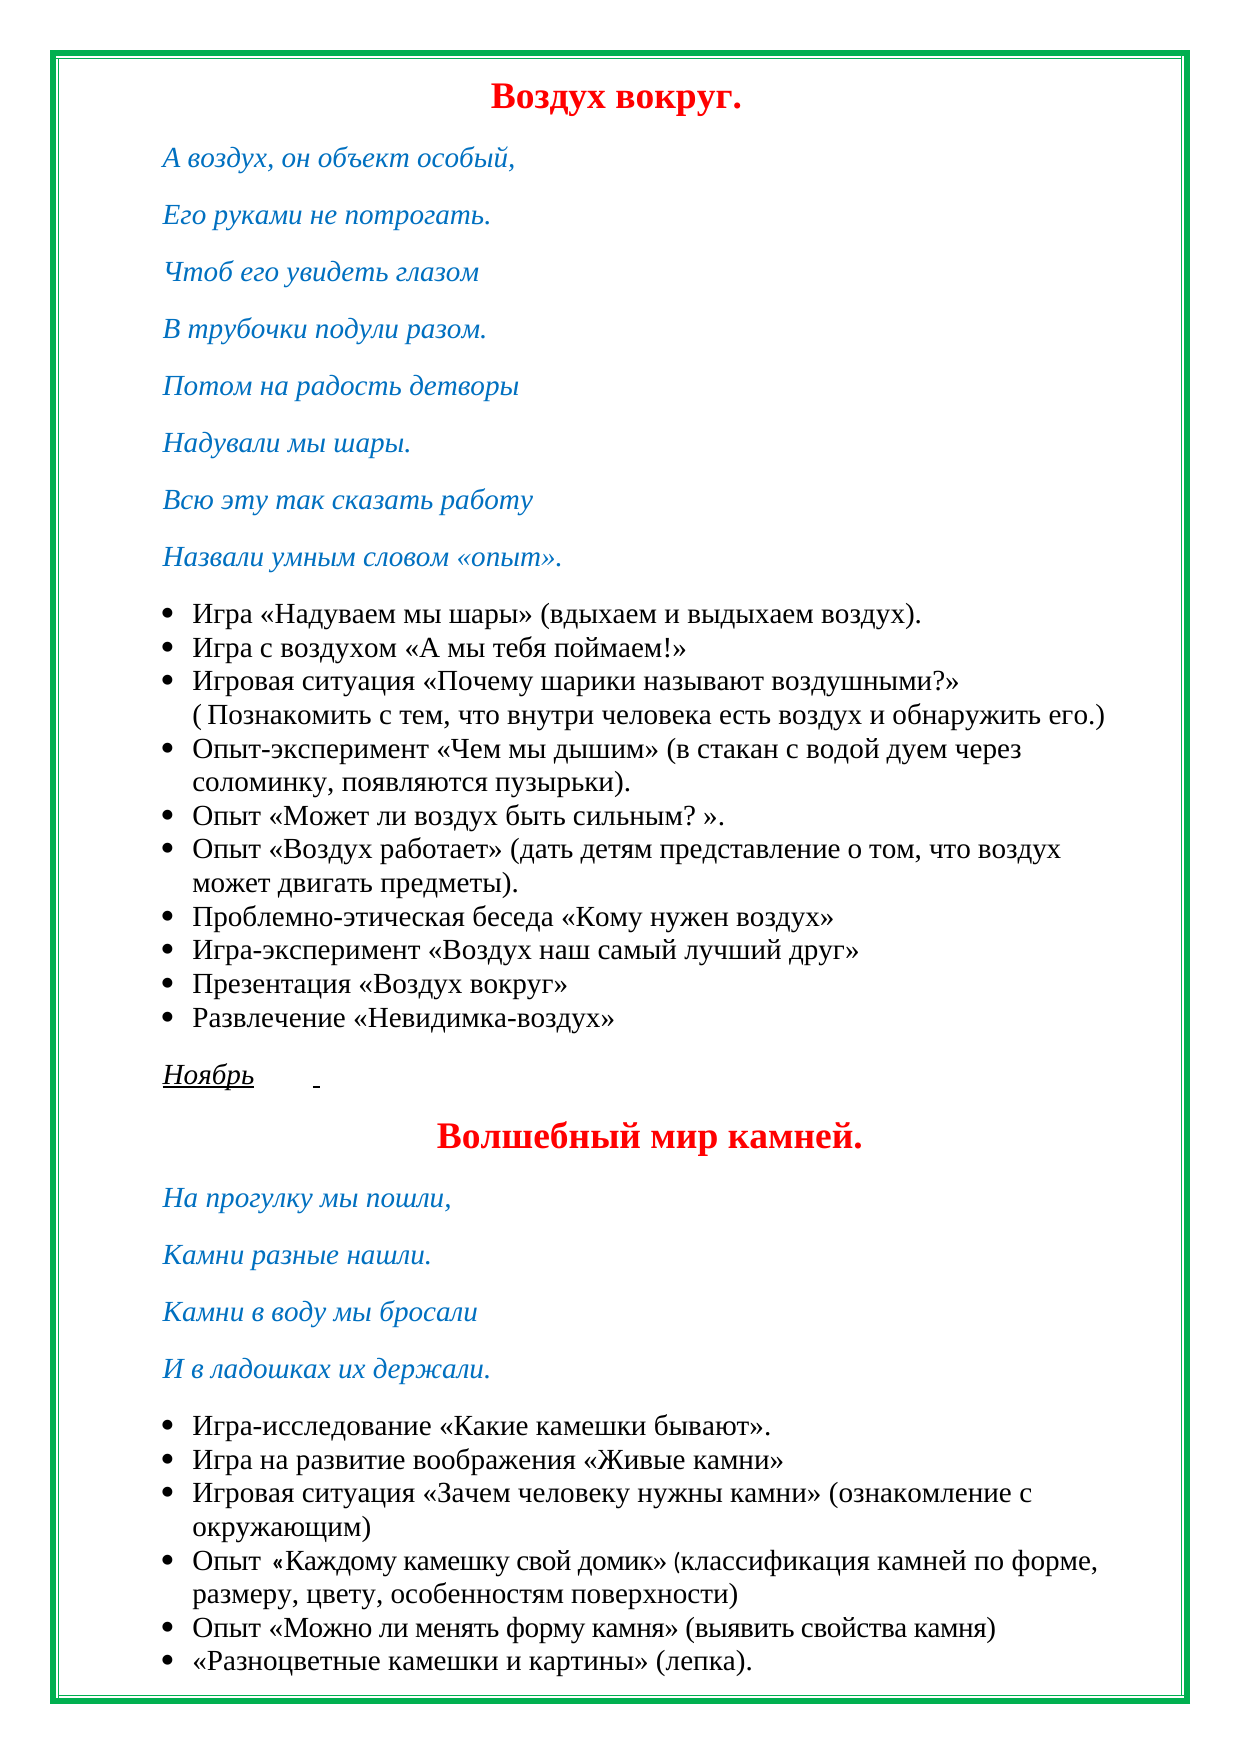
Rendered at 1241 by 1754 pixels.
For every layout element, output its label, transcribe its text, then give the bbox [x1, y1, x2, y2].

list Игровая ситуация «Зачем человеку нужны камни» (ознакомление с окружающим) [162, 1476, 1137, 1543]
list Развлечение «Невидимка-воздух» [162, 1000, 1137, 1033]
list Опыт «Каждому камешку свой домик» (классификация камней по форме, размеру, цвету, особенностям поверхности) [162, 1543, 1137, 1610]
text Чтоб его увидеть глазом [148, 254, 1137, 288]
text И в ладошках их держали. [148, 1351, 1137, 1385]
list «Разноцветные камешки и картины» (лепка). [162, 1643, 1137, 1677]
text Назвали умным словом «опыт». [148, 539, 1137, 573]
text Его руками не потрогать. [148, 197, 1137, 231]
text Потом на радость детворы [148, 368, 1137, 402]
list Опыт «Может ли воздух быть сильным? ». [162, 798, 1137, 832]
text Камни разные нашли. [148, 1237, 1137, 1271]
text В трубочки подули разом. [148, 311, 1137, 345]
text Надували мы шары. [148, 425, 1137, 459]
text Волшебный мир камней. [148, 1114, 1137, 1157]
list Игра с воздухом «А мы тебя поймаем!» [162, 630, 1137, 663]
list Игра-эксперимент «Воздух наш самый лучший друг» [162, 932, 1137, 966]
list Опыт-эксперимент «Чем мы дышим» (в стакан с водой дуем через соломинку, появляются пузырьки). [162, 731, 1137, 798]
list Опыт «Можно ли менять форму камня» (выявить свойства камня) [162, 1610, 1137, 1643]
list Опыт «Воздух работает» (дать детям представление о том, что воздух может двигать предметы). [162, 832, 1137, 899]
text А воздух, он объект особый, [148, 140, 1137, 174]
list Проблемно-этическая беседа «Кому нужен воздух» [162, 899, 1137, 932]
list Игра на развитие воображения «Живые камни» [162, 1442, 1137, 1476]
text Всю эту так сказать работу [148, 482, 1137, 516]
list Игра «Надуваем мы шары» (вдыхаем и выдыхаем воздух). [162, 596, 1137, 630]
text На прогулку мы пошли, [148, 1180, 1137, 1214]
list Игра-исследование «Какие камешки бывают». [162, 1408, 1137, 1442]
text Камни в воду мы бросали [148, 1294, 1137, 1328]
text Ноябрь [148, 1057, 1137, 1090]
text Воздух вокруг. [148, 74, 1137, 117]
list Игровая ситуация «Почему шарики называют воздушными?» ( Познакомить с тем, что внутри человека есть воздух и обнаружить его.) [162, 663, 1137, 731]
list Презентация «Воздух вокруг» [162, 966, 1137, 1000]
